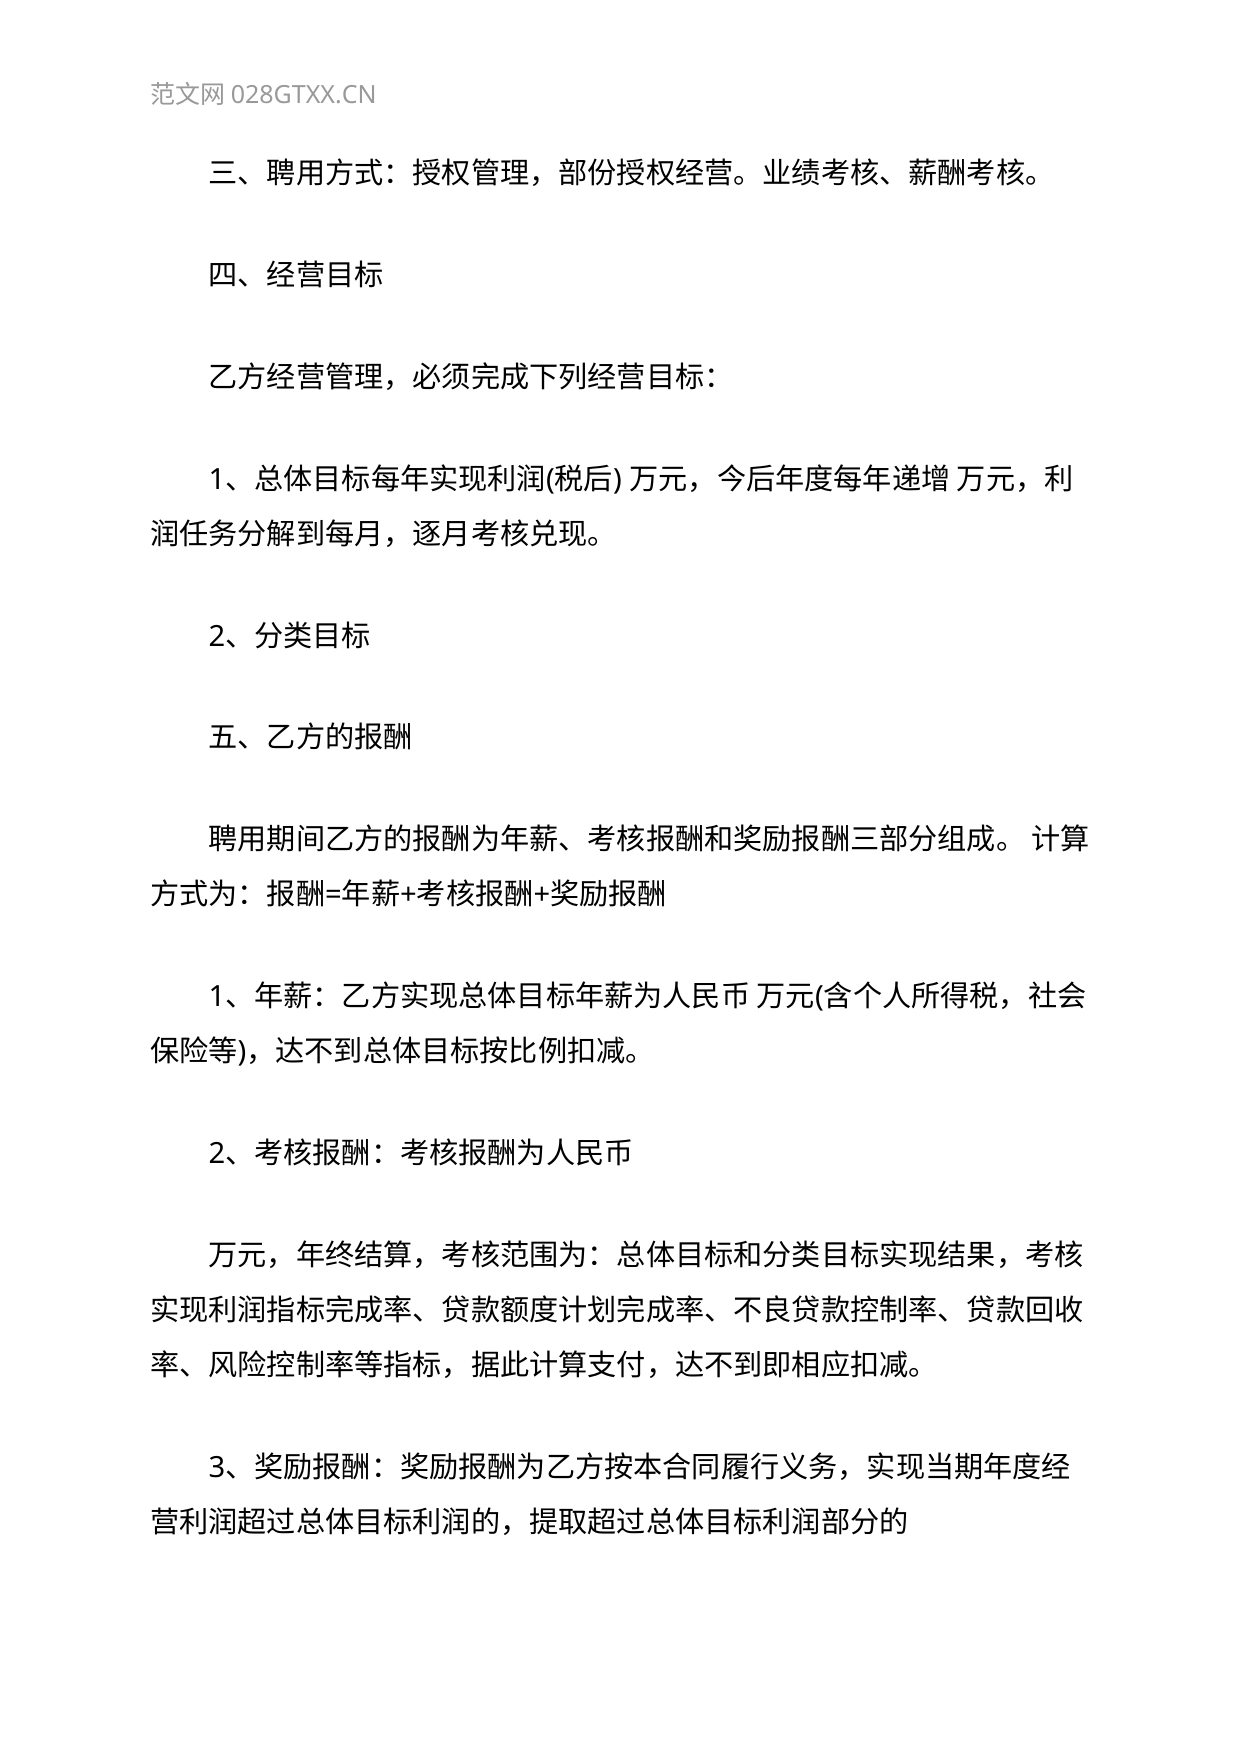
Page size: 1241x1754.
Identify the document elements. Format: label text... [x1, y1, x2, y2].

text 四、经营目标 [150, 252, 1090, 294]
text 1、总体目标每年实现利润(税后) 万元，今后年度每年递增 万元，利润任务分解到每月，逐月考核兑现。 [150, 455, 1090, 553]
text 乙方经营管理，必须完成下列经营目标： [150, 353, 1090, 396]
text 1、年薪：乙方实现总体目标年薪为人民币 万元(含个人所得税，社会保险等)，达不到总体目标按比例扣减。 [150, 973, 1090, 1070]
text 三、聘用方式：授权管理，部份授权经营。业绩考核、薪酬考核。 [150, 150, 1090, 192]
text 万元，年终结算，考核范围为：总体目标和分类目标实现结果，考核实现利润指标完成率、贷款额度计划完成率、不良贷款控制率、贷款回收率、风险控制率等指标，据此计算支付，达不到即相应扣减。 [150, 1232, 1090, 1384]
text 2、考核报酬：考核报酬为人民币 [150, 1130, 1090, 1172]
text 2、分类目标 [150, 612, 1090, 654]
text 3、奖励报酬：奖励报酬为乙方按本合同履行义务，实现当期年度经营利润超过总体目标利润的，提取超过总体目标利润部分的 [150, 1443, 1090, 1541]
text 聘用期间乙方的报酬为年薪、考核报酬和奖励报酬三部分组成。 计算方式为：报酬=年薪+考核报酬+奖励报酬 [150, 816, 1090, 913]
text 五、乙方的报酬 [150, 714, 1090, 756]
